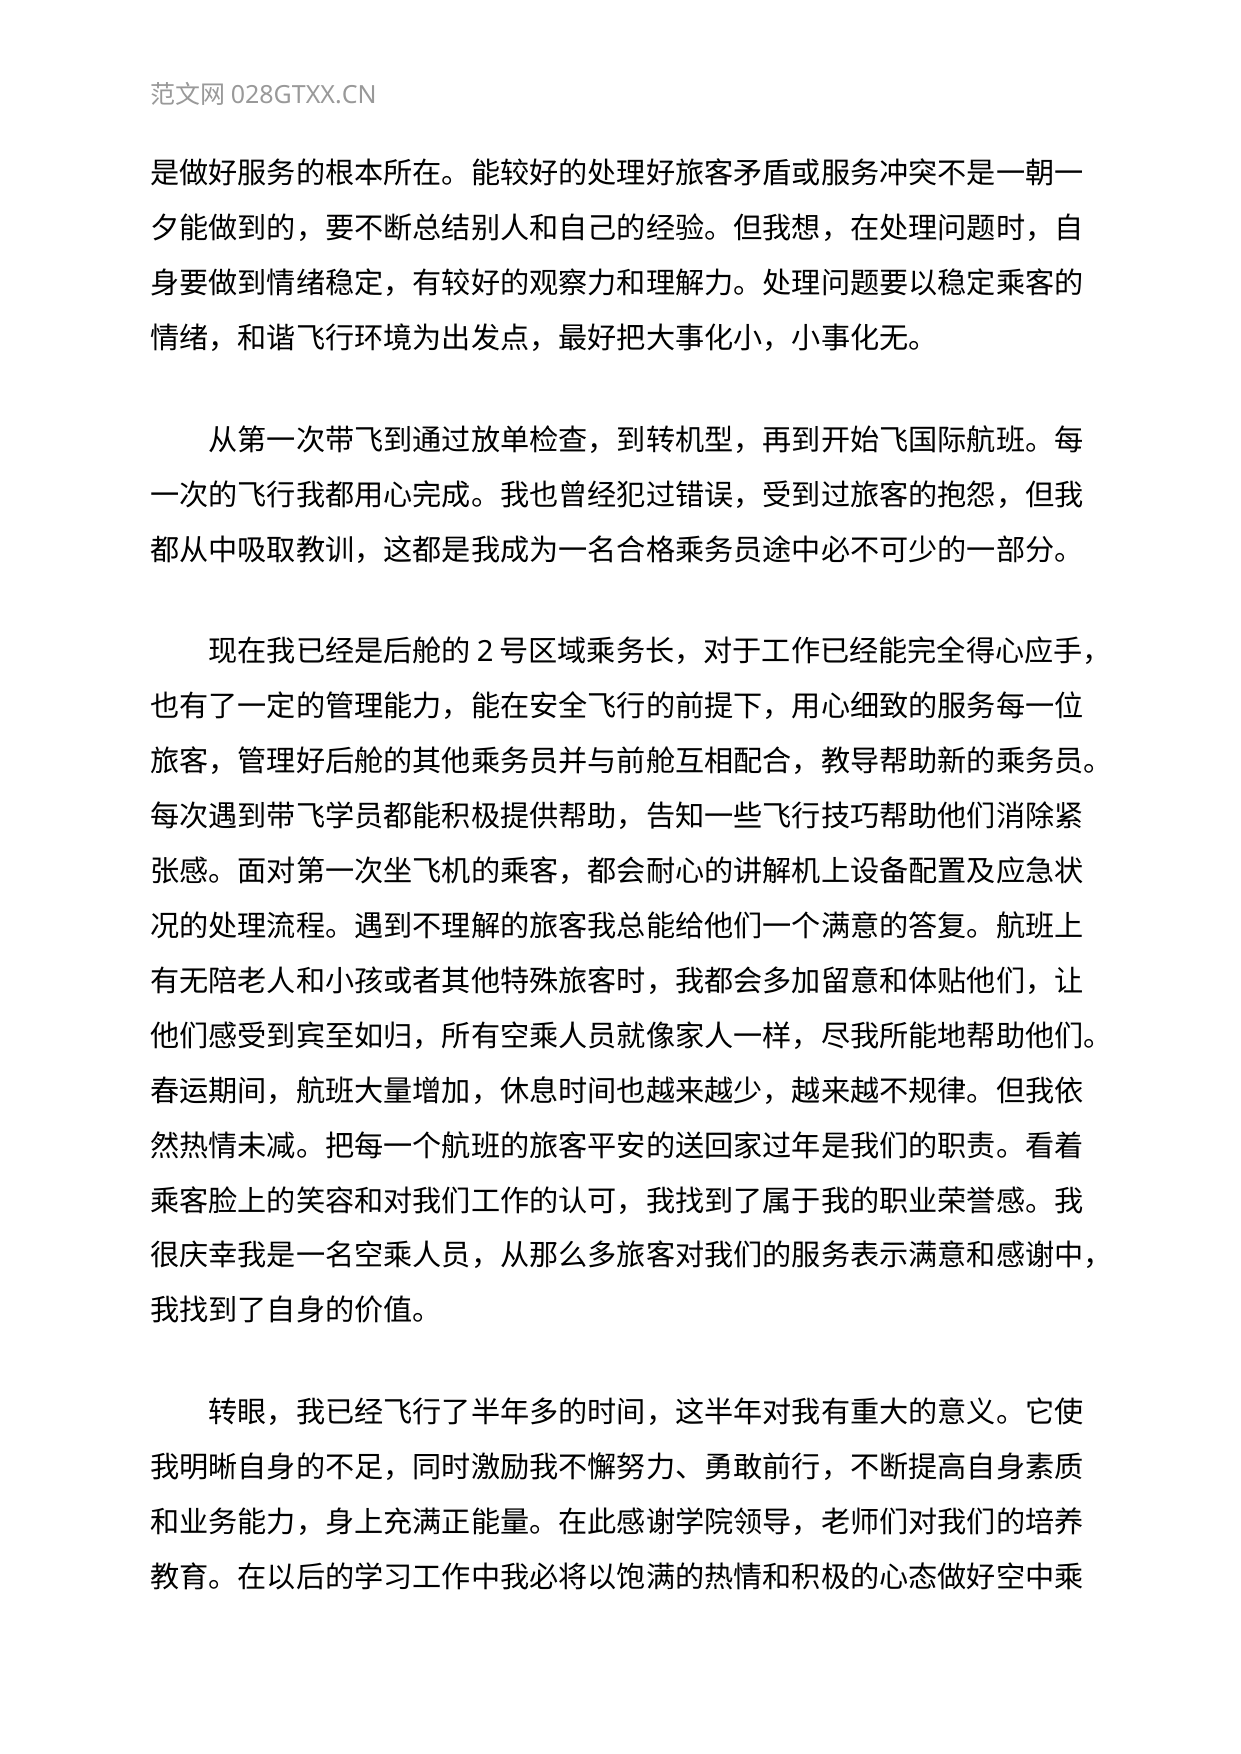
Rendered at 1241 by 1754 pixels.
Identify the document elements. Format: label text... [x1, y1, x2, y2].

text 现在我已经是后舱的2号区域乘务长，对于工作已经能完全得心应手，也有了一定的管理能力，能在安全飞行的前提下，用心细致的服务每一位旅客，管理好后舱的其他乘务员并与前舱互相配合，教导帮助新的乘务员。每次遇到带飞学员都能积极提供帮助，告知一些飞行技巧帮助他们消除紧张感。面对第一次坐飞机的乘客，都会耐心的讲解机上设备配置及应急状况的处理流程。遇到不理解的旅客我总能给他们一个满意的答复。航班上有无陪老人和小孩或者其他特殊旅客时，我都会多加留意和体贴他们，让他们感受到宾至如归，所有空乘人员就像家人一样，尽我所能地帮助他们。春运期间，航班大量增加，休息时间也越来越少，越来越不规律。但我依然热情未减。把每一个航班的旅客平安的送回家过年是我们的职责。看着乘客脸上的笑容和对我们工作的认可，我找到了属于我的职业荣誉感。我很庆幸我是一名空乘人员，从那么多旅客对我们的服务表示满意和感谢中，我找到了自身的价值。 [150, 628, 1090, 1329]
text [150, 150, 1090, 357]
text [150, 1389, 1090, 1596]
text 从第一次带飞到通过放单检查，到转机型，再到开始飞国际航班。每一次的飞行我都用心完成。我也曾经犯过错误，受到过旅客的抱怨，但我都从中吸取教训，这都是我成为一名合格乘务员途中必不可少的一部分。 [150, 416, 1090, 568]
